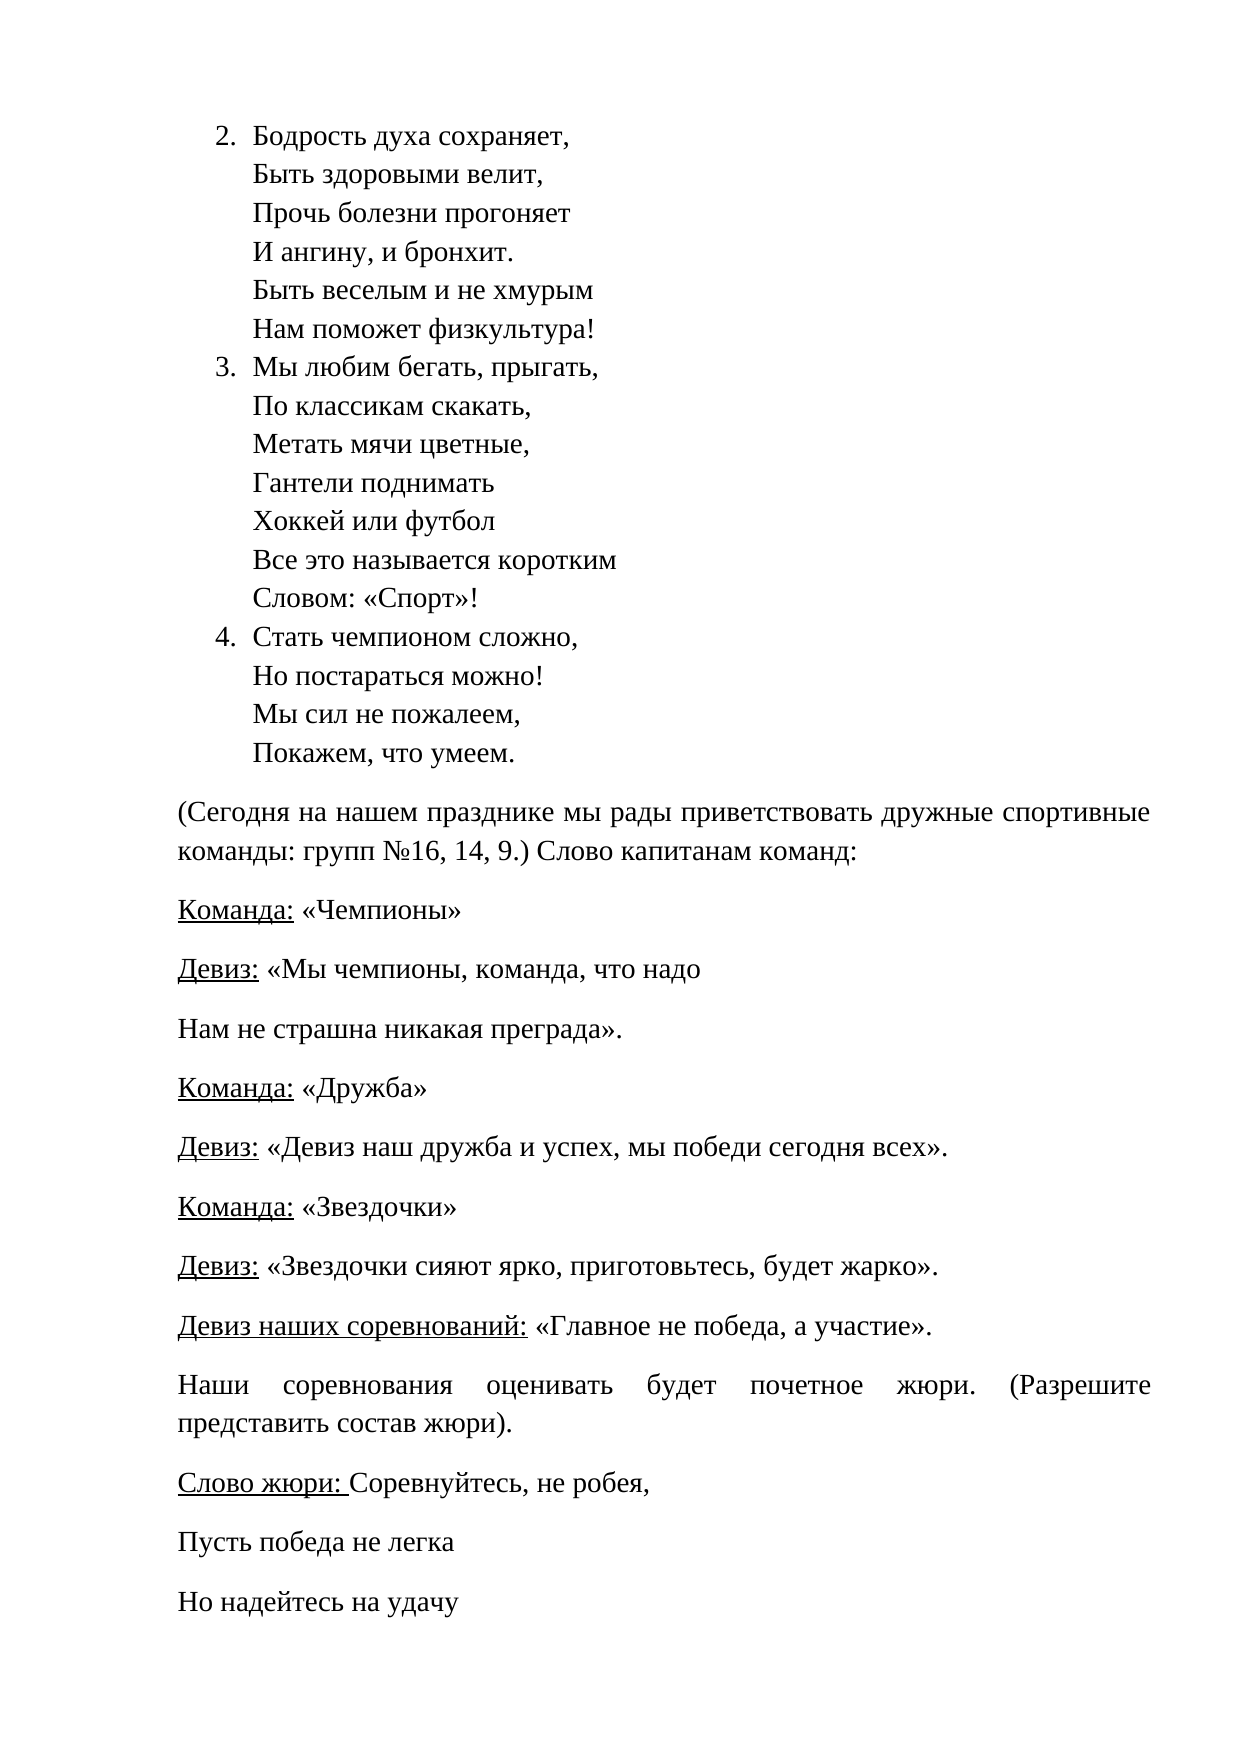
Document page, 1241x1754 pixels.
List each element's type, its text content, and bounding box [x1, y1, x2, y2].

text Команда: «Звездочки» [177, 1189, 1152, 1222]
list Словом: «Спорт»! [252, 581, 1152, 614]
list И ангину, и бронхит. [252, 234, 1152, 267]
text Наши соревнования оценивать будет почетное жюри. (Разрешите представить состав жюри). [177, 1367, 1152, 1439]
text Команда: «Чемпионы» [177, 892, 1152, 926]
list Нам поможет физкультура! [252, 311, 1152, 344]
text Девиз: «Звездочки сияют ярко, приготовьтесь, будет жарко». [177, 1248, 1152, 1282]
list Метать мячи цветные, [252, 426, 1152, 460]
text Девиз: «Девиз наш дружба и успех, мы победи сегодня всех». [177, 1129, 1152, 1163]
text Но надейтесь на удачу [177, 1584, 1152, 1617]
list Мы сил не пожалеем, [252, 696, 1152, 730]
list Стать чемпионом сложно, [215, 619, 1152, 653]
list Быть здоровыми велит, [252, 157, 1152, 190]
list По классикам скакать, [252, 388, 1152, 421]
text Девиз наших соревнований: «Главное не победа, а участие». [177, 1308, 1152, 1341]
list Гантели поднимать [252, 465, 1152, 498]
text (Сегодня на нашем празднике мы рады приветствовать дружные спортивные команды: групп №16, 14, 9.) Слово капитанам команд: [177, 794, 1152, 866]
text Девиз: «Мы чемпионы, команда, что надо [177, 951, 1152, 985]
text Пусть победа не легка [177, 1524, 1152, 1558]
list Мы любим бегать, прыгать, [215, 349, 1152, 383]
list Быть веселым и не хмурым [252, 272, 1152, 306]
list Прочь болезни прогоняет [252, 195, 1152, 229]
list Но постараться можно! [252, 658, 1152, 691]
list Покажем, что умеем. [252, 735, 1152, 768]
list Хоккей или футбол [252, 503, 1152, 537]
text Слово жюри: Соревнуйтесь, не робея, [177, 1465, 1152, 1498]
text Нам не страшна никакая преграда». [177, 1011, 1152, 1044]
list Бодрость духа сохраняет, [215, 118, 1152, 152]
list Все это называется коротким [252, 542, 1152, 576]
text Команда: «Дружба» [177, 1070, 1152, 1104]
